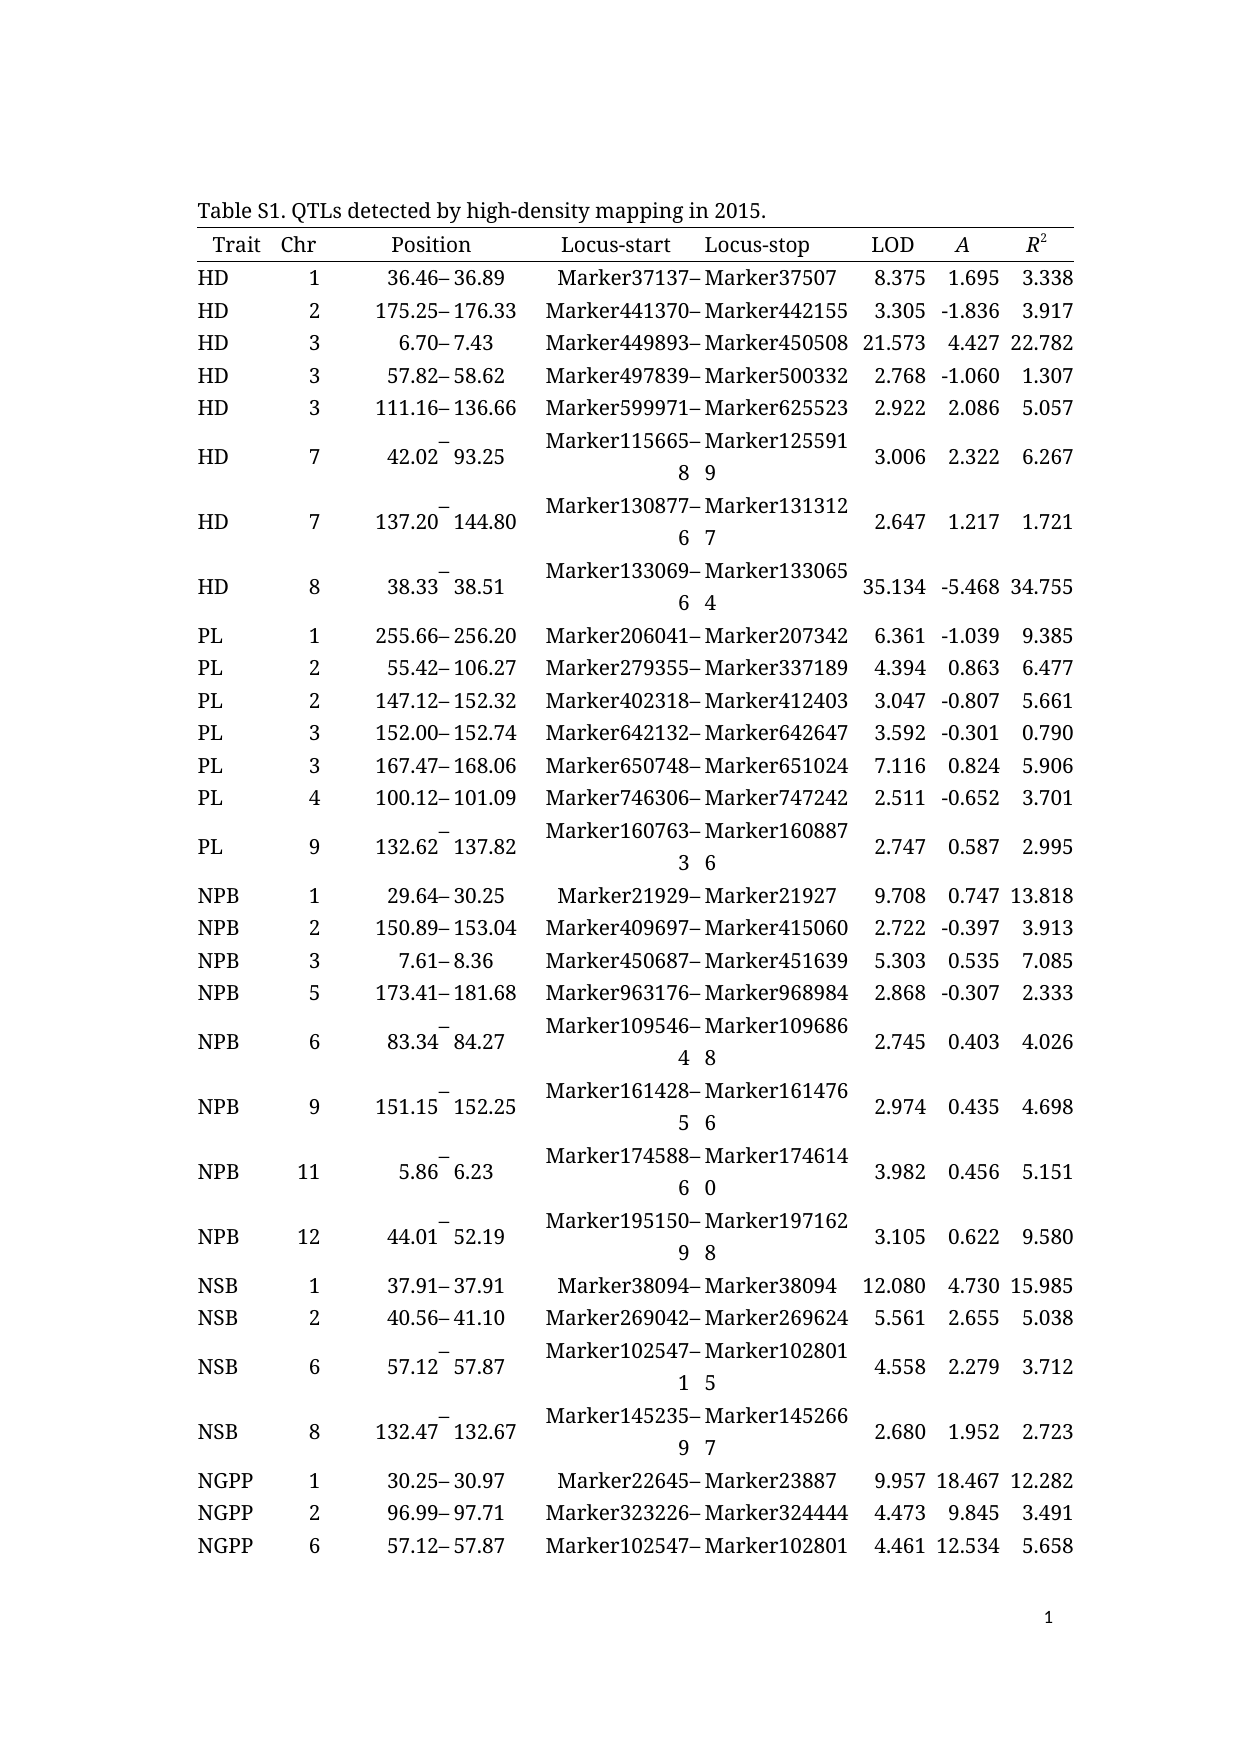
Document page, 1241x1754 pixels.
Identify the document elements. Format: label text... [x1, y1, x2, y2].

table_cell 6 [276, 1529, 320, 1562]
table_cell PL [197, 652, 276, 684]
table_cell Marker1028015 [704, 1334, 860, 1399]
table_cell HD [197, 489, 276, 554]
table_cell 35.134 [860, 554, 926, 619]
table_cell 255.66 [320, 619, 438, 652]
table_cell – [690, 814, 704, 879]
table_cell Marker1614285 [542, 1074, 689, 1139]
table_cell 256.20 [453, 619, 542, 652]
table_cell 9.957 [860, 1464, 926, 1497]
table_cell 2.511 [860, 782, 926, 814]
table_cell NPB [197, 944, 276, 977]
table_cell 7.116 [860, 749, 926, 782]
table_cell Marker38094 [704, 1269, 860, 1302]
table_cell – [690, 782, 704, 814]
table_cell – [439, 424, 453, 489]
table_cell 0.435 [926, 1074, 999, 1139]
table_cell 97.71 [453, 1497, 542, 1529]
table_cell Marker21929 [542, 879, 689, 912]
table_cell NPB [197, 879, 276, 912]
table_cell 3 [276, 717, 320, 749]
table_cell Marker1971628 [704, 1204, 860, 1269]
table_cell 4.427 [926, 327, 999, 359]
table_cell NGPP [197, 1497, 276, 1529]
table_cell – [690, 1529, 704, 1562]
table_cell Marker206041 [542, 619, 689, 652]
table_cell 2.723 [1000, 1399, 1073, 1464]
table_cell – [439, 1139, 453, 1204]
table_cell 36.89 [453, 262, 542, 294]
table_cell 3.701 [1000, 782, 1073, 814]
table_cell Marker323226 [542, 1497, 689, 1529]
table_cell -1.060 [926, 359, 999, 392]
table_cell 176.33 [453, 294, 542, 327]
table_cell Marker651024 [704, 749, 860, 782]
table_cell 41.10 [453, 1302, 542, 1334]
table_cell – [439, 652, 453, 684]
table_cell – [439, 294, 453, 327]
table_cell 5.057 [1000, 392, 1073, 424]
table_cell 52.19 [453, 1204, 542, 1269]
table_cell 2.995 [1000, 814, 1073, 879]
table_cell 0.824 [926, 749, 999, 782]
table_cell NSB [197, 1269, 276, 1302]
table_cell PL [197, 684, 276, 717]
table_cell 0.587 [926, 814, 999, 879]
table_cell – [439, 782, 453, 814]
table_cell 2.647 [860, 489, 926, 554]
table_cell Marker1028015 [704, 1529, 860, 1562]
table_cell 5 [276, 977, 320, 1009]
table_cell 2 [276, 912, 320, 944]
table_cell -0.307 [926, 977, 999, 1009]
table_cell 2.086 [926, 392, 999, 424]
table_cell – [439, 1302, 453, 1334]
table_cell 132.62 [320, 814, 438, 879]
table_cell 1 [276, 262, 320, 294]
table_cell – [439, 1529, 453, 1562]
table_cell 58.62 [453, 359, 542, 392]
table_cell -1.836 [926, 294, 999, 327]
table_cell Marker963176 [542, 977, 689, 1009]
table_cell Marker450508 [704, 327, 860, 359]
table_cell – [439, 1204, 453, 1269]
table_cell – [690, 489, 704, 554]
table_cell 2.722 [860, 912, 926, 944]
table_cell 2 [276, 684, 320, 717]
table_cell 57.12 [320, 1529, 438, 1562]
table_cell 5.303 [860, 944, 926, 977]
table_cell 147.12 [320, 684, 438, 717]
table_cell 3.592 [860, 717, 926, 749]
table_cell 2.322 [926, 424, 999, 489]
table_cell – [439, 619, 453, 652]
table_cell Marker747242 [704, 782, 860, 814]
table_cell 4.473 [860, 1497, 926, 1529]
table_cell HD [197, 554, 276, 619]
table_cell – [439, 814, 453, 879]
table_cell NPB [197, 1009, 276, 1074]
table_cell – [439, 684, 453, 717]
table_cell 168.06 [453, 749, 542, 782]
table_cell Marker642647 [704, 717, 860, 749]
table_cell Marker1255919 [704, 424, 860, 489]
table_cell 1.307 [1000, 359, 1073, 392]
table_cell Marker415060 [704, 912, 860, 944]
table_cell 38.33 [320, 554, 438, 619]
table_cell Marker37137 [542, 262, 689, 294]
table_cell Marker1452667 [704, 1399, 860, 1464]
table_cell Marker599971 [542, 392, 689, 424]
table_cell 132.47 [320, 1399, 438, 1464]
table_cell Marker38094 [542, 1269, 689, 1302]
table_cell PL [197, 749, 276, 782]
table_cell – [439, 879, 453, 912]
table_cell 0.403 [926, 1009, 999, 1074]
table_cell 0.747 [926, 879, 999, 912]
table_cell 3.305 [860, 294, 926, 327]
table_cell 22.782 [1000, 327, 1073, 359]
table_cell Marker1096868 [704, 1009, 860, 1074]
table_cell 9.385 [1000, 619, 1073, 652]
table_cell – [690, 554, 704, 619]
table_cell 152.32 [453, 684, 542, 717]
table_cell Marker1330696 [542, 554, 689, 619]
table_cell 2.974 [860, 1074, 926, 1139]
table_cell HD [197, 392, 276, 424]
table_cell 175.25 [320, 294, 438, 327]
table_cell 5.561 [860, 1302, 926, 1334]
table_cell HD [197, 262, 276, 294]
table_cell -5.468 [926, 554, 999, 619]
table_cell – [690, 1334, 704, 1399]
table_cell 57.82 [320, 359, 438, 392]
table_cell 34.755 [1000, 554, 1073, 619]
table_cell Marker23887 [704, 1464, 860, 1497]
table_cell 37.91 [453, 1269, 542, 1302]
table_cell – [690, 327, 704, 359]
table_cell Marker1308776 [542, 489, 689, 554]
table_cell 0.535 [926, 944, 999, 977]
table_cell 4.461 [860, 1529, 926, 1562]
table_cell PL [197, 814, 276, 879]
table_cell 3 [276, 359, 320, 392]
table_cell Position [320, 228, 542, 261]
table_cell – [690, 1009, 704, 1074]
table_cell Marker1746140 [704, 1139, 860, 1204]
table_cell 93.25 [453, 424, 542, 489]
table_cell Marker412403 [704, 684, 860, 717]
table_cell – [439, 1269, 453, 1302]
table_cell – [690, 749, 704, 782]
table_cell 5.661 [1000, 684, 1073, 717]
table_cell 6.477 [1000, 652, 1073, 684]
table_cell 6.23 [453, 1139, 542, 1204]
table_cell – [690, 359, 704, 392]
table_cell – [690, 294, 704, 327]
table_cell 1.695 [926, 262, 999, 294]
table_cell Marker1313127 [704, 489, 860, 554]
table_cell NPB [197, 977, 276, 1009]
table_cell 57.87 [453, 1334, 542, 1399]
table_cell 57.12 [320, 1334, 438, 1399]
table_cell Marker968984 [704, 977, 860, 1009]
table_cell 152.00 [320, 717, 438, 749]
table_cell -0.652 [926, 782, 999, 814]
table_cell -0.301 [926, 717, 999, 749]
table_cell 3.338 [1000, 262, 1073, 294]
table_cell 2.655 [926, 1302, 999, 1334]
table_cell 7.61 [320, 944, 438, 977]
table_cell – [439, 262, 453, 294]
table_cell 137.20 [320, 489, 438, 554]
table_cell Marker642132 [542, 717, 689, 749]
table_cell 3.913 [1000, 912, 1073, 944]
table_cell HD [197, 327, 276, 359]
table_cell Locus-start [542, 228, 689, 261]
table_cell 6 [276, 1334, 320, 1399]
table_cell 55.42 [320, 652, 438, 684]
table_cell Marker1608876 [704, 814, 860, 879]
table_cell Chr [276, 228, 320, 261]
table_cell 4.394 [860, 652, 926, 684]
table_cell 57.87 [453, 1529, 542, 1562]
table_cell 42.02 [320, 424, 438, 489]
table_cell 2.922 [860, 392, 926, 424]
table_cell 30.25 [453, 879, 542, 912]
table_cell 6 [276, 1009, 320, 1074]
table_cell -0.807 [926, 684, 999, 717]
table_cell Marker37507 [704, 262, 860, 294]
table_cell HD [197, 294, 276, 327]
table_cell 0.622 [926, 1204, 999, 1269]
table_cell 29.64 [320, 879, 438, 912]
table_cell A [926, 228, 999, 261]
table_cell – [690, 1464, 704, 1497]
table_cell 2.747 [860, 814, 926, 879]
table_cell 4 [276, 782, 320, 814]
table_cell 2.279 [926, 1334, 999, 1399]
table_cell 2 [276, 652, 320, 684]
table_cell Marker21927 [704, 879, 860, 912]
table_cell – [439, 912, 453, 944]
table_cell 96.99 [320, 1497, 438, 1529]
table_cell 4.698 [1000, 1074, 1073, 1139]
table_cell Marker497839 [542, 359, 689, 392]
table_cell 30.25 [320, 1464, 438, 1497]
table_cell 181.68 [453, 977, 542, 1009]
table_cell – [439, 327, 453, 359]
table_cell 100.12 [320, 782, 438, 814]
table_cell – [439, 749, 453, 782]
table_cell HD [197, 424, 276, 489]
table_cell NPB [197, 1074, 276, 1139]
table_cell 1.952 [926, 1399, 999, 1464]
table_cell 30.97 [453, 1464, 542, 1497]
table_cell 3 [276, 749, 320, 782]
table_cell – [690, 1139, 704, 1204]
table_cell Marker269624 [704, 1302, 860, 1334]
table_cell – [690, 879, 704, 912]
table_cell 1 [276, 1464, 320, 1497]
table_cell 12.080 [860, 1269, 926, 1302]
table_cell – [690, 1204, 704, 1269]
table_cell – [690, 262, 704, 294]
table_cell – [690, 1302, 704, 1334]
table_cell 4.026 [1000, 1009, 1073, 1074]
table_cell – [690, 912, 704, 944]
table_cell -1.039 [926, 619, 999, 652]
table_cell 12.534 [926, 1529, 999, 1562]
table_cell 4.730 [926, 1269, 999, 1302]
table_cell 136.66 [453, 392, 542, 424]
table_cell – [439, 554, 453, 619]
table_cell Marker402318 [542, 684, 689, 717]
table_cell 9.708 [860, 879, 926, 912]
table_cell 1 [276, 619, 320, 652]
table_cell – [690, 619, 704, 652]
table_cell 11 [276, 1139, 320, 1204]
table_cell 150.89 [320, 912, 438, 944]
table_cell – [439, 1074, 453, 1139]
table_cell Marker269042 [542, 1302, 689, 1334]
table_cell 3 [276, 944, 320, 977]
table_cell Marker1025471 [542, 1529, 689, 1562]
table_cell – [690, 392, 704, 424]
table_cell 8 [276, 1399, 320, 1464]
table_cell 3 [276, 327, 320, 359]
table_cell – [439, 1334, 453, 1399]
table_cell Marker1330654 [704, 554, 860, 619]
table_cell 0.790 [1000, 717, 1073, 749]
table_cell 6.361 [860, 619, 926, 652]
table_cell Marker650748 [542, 749, 689, 782]
table_cell 3.047 [860, 684, 926, 717]
table_cell Marker441370 [542, 294, 689, 327]
table_cell 1 [276, 1269, 320, 1302]
table_cell – [690, 1074, 704, 1139]
table_cell NPB [197, 1139, 276, 1204]
table_cell 4.558 [860, 1334, 926, 1399]
table_cell – [439, 717, 453, 749]
table_cell Marker1607633 [542, 814, 689, 879]
table_cell Marker442155 [704, 294, 860, 327]
table_cell Marker1614766 [704, 1074, 860, 1139]
table_cell Marker1095464 [542, 1009, 689, 1074]
table_cell Marker324444 [704, 1497, 860, 1529]
table_cell 5.151 [1000, 1139, 1073, 1204]
table_cell Marker337189 [704, 652, 860, 684]
table_cell 84.27 [453, 1009, 542, 1074]
table_cell NGPP [197, 1529, 276, 1562]
table_cell 9.845 [926, 1497, 999, 1529]
table_cell 2.680 [860, 1399, 926, 1464]
table_cell 7 [276, 489, 320, 554]
table_cell 3.491 [1000, 1497, 1073, 1529]
table_cell 144.80 [453, 489, 542, 554]
table_cell 2 [276, 1497, 320, 1529]
table_cell -0.397 [926, 912, 999, 944]
table_cell 132.67 [453, 1399, 542, 1464]
table_cell – [439, 977, 453, 1009]
table_cell Locus-stop [704, 228, 860, 261]
table_cell Marker625523 [704, 392, 860, 424]
table_cell – [690, 652, 704, 684]
table_cell 3.712 [1000, 1334, 1073, 1399]
table_cell Marker1745886 [542, 1139, 689, 1204]
table_cell Marker1025471 [542, 1334, 689, 1399]
table_cell NPB [197, 912, 276, 944]
table_cell 9.580 [1000, 1204, 1073, 1269]
table_cell 9 [276, 1074, 320, 1139]
table_cell NSB [197, 1302, 276, 1334]
table_cell 2.745 [860, 1009, 926, 1074]
table_cell Marker449893 [542, 327, 689, 359]
table_cell Marker500332 [704, 359, 860, 392]
table_cell 7 [276, 424, 320, 489]
table_cell – [690, 977, 704, 1009]
table_cell 153.04 [453, 912, 542, 944]
table_cell Trait [197, 228, 276, 261]
table_cell 9 [276, 814, 320, 879]
table_cell 5.658 [1000, 1529, 1073, 1562]
table_cell – [439, 359, 453, 392]
table_cell 2.768 [860, 359, 926, 392]
table_cell 18.467 [926, 1464, 999, 1497]
table_cell – [439, 489, 453, 554]
table_cell 8.36 [453, 944, 542, 977]
table_cell 0.863 [926, 652, 999, 684]
table_cell 83.34 [320, 1009, 438, 1074]
table_cell LOD [860, 228, 926, 261]
table_cell 12 [276, 1204, 320, 1269]
table_cell 8.375 [860, 262, 926, 294]
table_cell R2 [1000, 228, 1073, 261]
table_cell Marker1951509 [542, 1204, 689, 1269]
table_cell 106.27 [453, 652, 542, 684]
table_cell 151.15 [320, 1074, 438, 1139]
table_cell 8 [276, 554, 320, 619]
table_cell 38.51 [453, 554, 542, 619]
table_cell Marker1156658 [542, 424, 689, 489]
table_cell 6.70 [320, 327, 438, 359]
table_cell Marker207342 [704, 619, 860, 652]
table_cell 1.721 [1000, 489, 1073, 554]
table_cell 15.985 [1000, 1269, 1073, 1302]
table_cell 21.573 [860, 327, 926, 359]
table_cell Marker746306 [542, 782, 689, 814]
table_cell 137.82 [453, 814, 542, 879]
table_cell 2 [276, 1302, 320, 1334]
table_cell 0.456 [926, 1139, 999, 1204]
table_cell 12.282 [1000, 1464, 1073, 1497]
table_cell 7.085 [1000, 944, 1073, 977]
table_cell 5.86 [320, 1139, 438, 1204]
table_cell – [690, 1399, 704, 1464]
table_cell 3.917 [1000, 294, 1073, 327]
table_cell [690, 228, 704, 261]
table_cell 2.333 [1000, 977, 1073, 1009]
table_cell 13.818 [1000, 879, 1073, 912]
table_cell – [690, 684, 704, 717]
table_cell 173.41 [320, 977, 438, 1009]
table_cell – [690, 1269, 704, 1302]
table_cell PL [197, 717, 276, 749]
table_cell – [690, 1497, 704, 1529]
table_cell 7.43 [453, 327, 542, 359]
table_cell PL [197, 619, 276, 652]
table_cell Marker450687 [542, 944, 689, 977]
table_cell 2 [276, 294, 320, 327]
table_cell 3.105 [860, 1204, 926, 1269]
table_cell – [690, 717, 704, 749]
table_header Table S1. QTLs detected by high-density mapping in 2015. [197, 195, 1073, 227]
table_cell Marker409697 [542, 912, 689, 944]
table_cell – [439, 1464, 453, 1497]
table_cell 3.006 [860, 424, 926, 489]
table_cell 111.16 [320, 392, 438, 424]
table_cell 5.038 [1000, 1302, 1073, 1334]
table_cell – [690, 944, 704, 977]
table_cell Marker22645 [542, 1464, 689, 1497]
table_cell Marker279355 [542, 652, 689, 684]
table_cell NGPP [197, 1464, 276, 1497]
table_cell 1 [276, 879, 320, 912]
table_cell 152.25 [453, 1074, 542, 1139]
table_cell 167.47 [320, 749, 438, 782]
table_cell HD [197, 359, 276, 392]
table_cell 44.01 [320, 1204, 438, 1269]
table_cell – [439, 1497, 453, 1529]
table_cell 152.74 [453, 717, 542, 749]
table_cell – [439, 1009, 453, 1074]
table_cell 3 [276, 392, 320, 424]
table_cell NPB [197, 1204, 276, 1269]
table_cell Marker1452359 [542, 1399, 689, 1464]
table_cell PL [197, 782, 276, 814]
table_cell 1.217 [926, 489, 999, 554]
table_cell NSB [197, 1399, 276, 1464]
table_cell 5.906 [1000, 749, 1073, 782]
table_cell 37.91 [320, 1269, 438, 1302]
table_cell 40.56 [320, 1302, 438, 1334]
table_cell NSB [197, 1334, 276, 1399]
table_cell Marker451639 [704, 944, 860, 977]
table_cell 36.46 [320, 262, 438, 294]
table_cell – [439, 1399, 453, 1464]
table_cell 3.982 [860, 1139, 926, 1204]
table_cell – [439, 392, 453, 424]
table_cell 6.267 [1000, 424, 1073, 489]
table_cell 101.09 [453, 782, 542, 814]
table_cell – [439, 944, 453, 977]
table_cell 2.868 [860, 977, 926, 1009]
table_cell – [690, 424, 704, 489]
